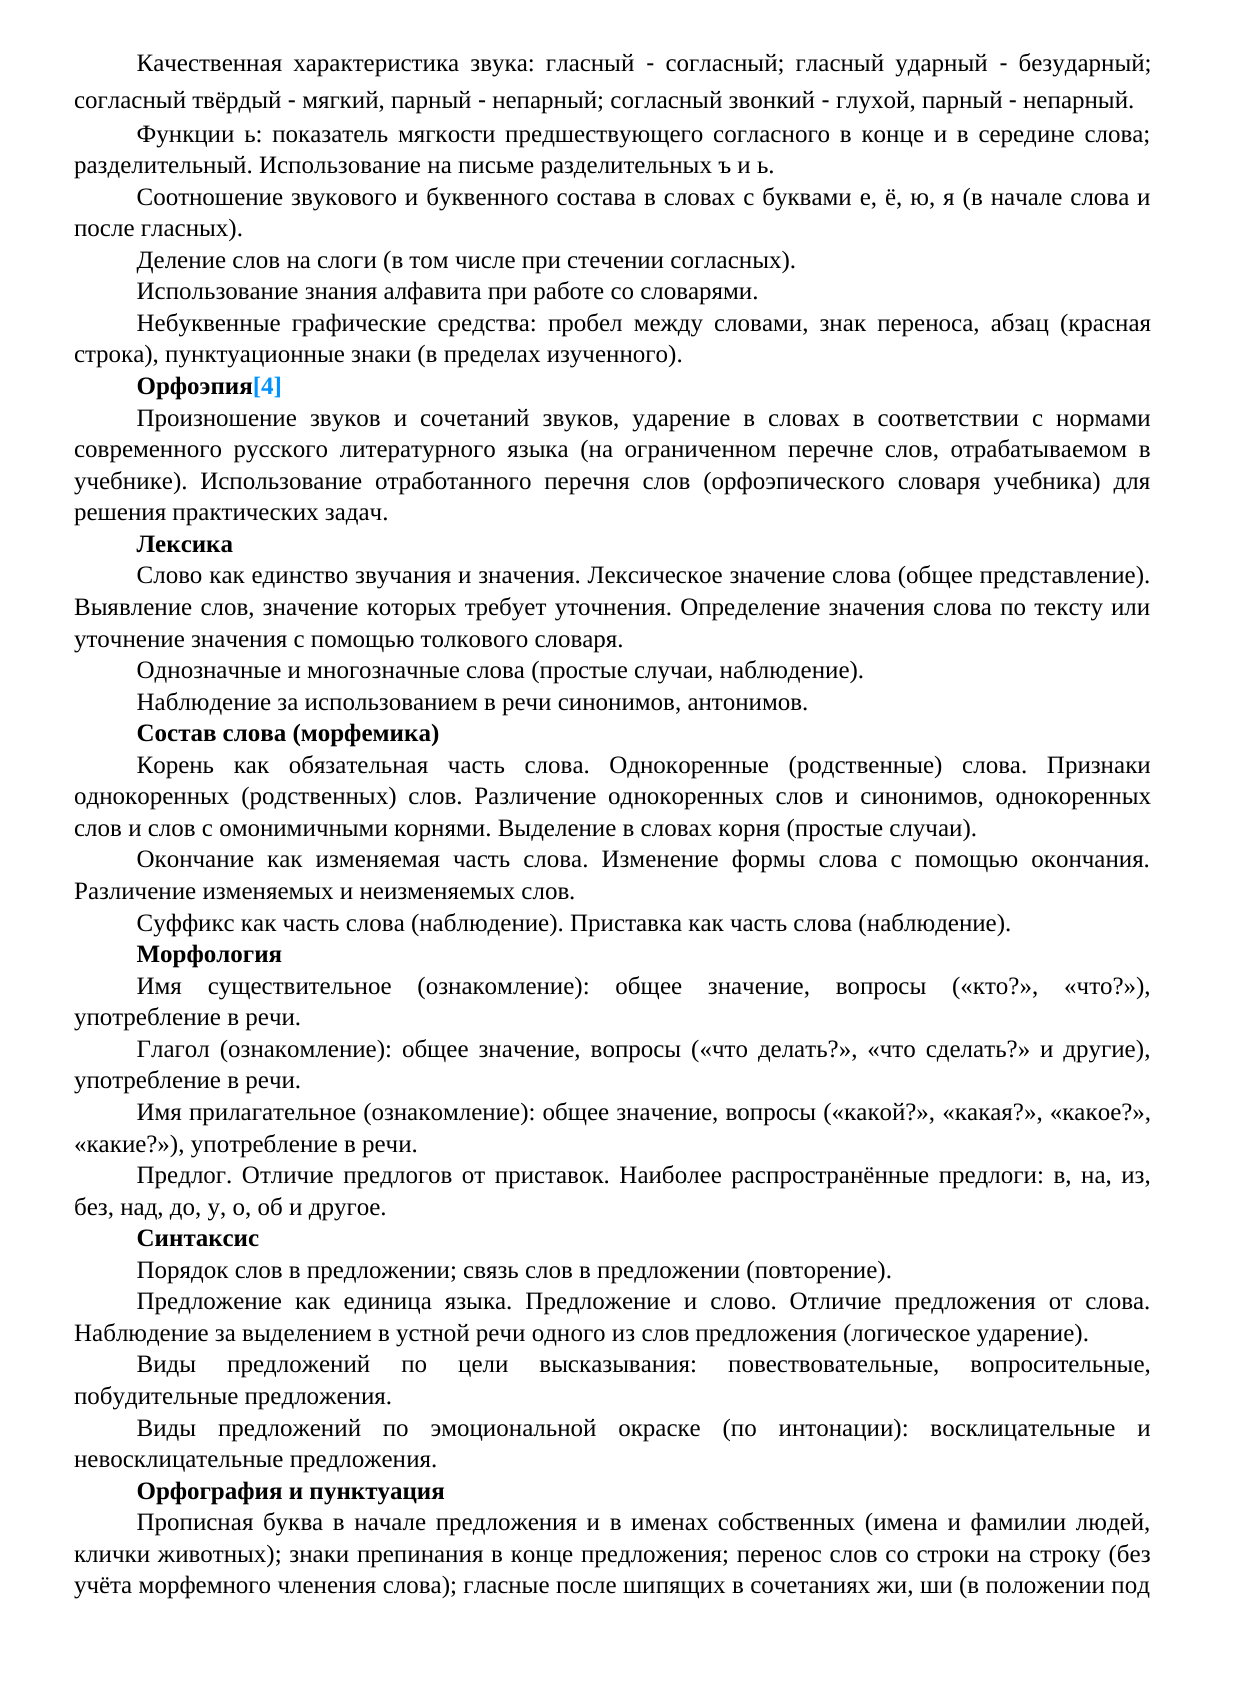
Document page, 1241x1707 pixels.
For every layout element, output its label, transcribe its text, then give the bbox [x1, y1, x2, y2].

text Виды предложений по эмоциональной окраске (по интонации): восклицательные и невосклицательные предложения. [74, 1413, 1152, 1473]
text Глагол (ознакомление): общее значение, вопросы («что делать?», «что сделать?» и другие), употребление в речи. [74, 1034, 1152, 1094]
text Слово как единство звучания и значения. Лексическое значение слова (общее представление). Выявление слов, значение которых требует уточнения. Определение значения слова по тексту или уточнение значения с помощью толкового словаря. [74, 561, 1152, 652]
text Морфология [74, 939, 1152, 968]
text Орфография и пунктуация [74, 1476, 1152, 1504]
text Предлог. Отличие предлогов от приставок. Наиболее распространённые предлоги: в, на, из, без, над, до, у, о, об и другое. [74, 1160, 1152, 1221]
text Однозначные и многозначные слова (простые случаи, наблюдение). [74, 655, 1152, 684]
text Синтаксис [74, 1223, 1152, 1252]
text Состав слова (морфемика) [74, 718, 1152, 747]
text Суффикс как часть слова (наблюдение). Приставка как часть слова (наблюдение). [74, 908, 1152, 936]
text Предложение как единица языка. Предложение и слово. Отличие предложения от слова. Наблюдение за выделением в устной речи одного из слов предложения (логическое ударение). [74, 1286, 1152, 1347]
text Функции ь: показатель мягкости предшествующего согласного в конце и в середине слова; разделительный. Использование на письме разделительных ъ и ь. [74, 119, 1152, 179]
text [74, 1507, 1152, 1599]
text Наблюдение за использованием в речи синонимов, антонимов. [74, 687, 1152, 716]
text Корень как обязательная часть слова. Однокоренные (родственные) слова. Признаки однокоренных (родственных) слов. Различение однокоренных слов и синонимов, однокоренных слов и слов с омонимичными корнями. Выделение в словах корня (простые случаи). [74, 750, 1152, 842]
text Лексика [74, 529, 1152, 558]
text Орфоэпия[4] [74, 371, 1152, 400]
text Качественная характеристика звука: гласный ‑ согласный; гласный ударный ‑ безударный; согласный твёрдый ‑ мягкий, парный ‑ непарный; согласный звонкий ‑ глухой, парный ‑ непарный. [74, 44, 1152, 115]
text Деление слов на слоги (в том числе при стечении согласных). [74, 245, 1152, 274]
text Небуквенные графические средства: пробел между словами, знак переноса, абзац (красная строка), пунктуационные знаки (в пределах изученного). [74, 308, 1152, 368]
text Использование знания алфавита при работе со словарями. [74, 276, 1152, 305]
text Имя существительное (ознакомление): общее значение, вопросы («кто?», «что?»), употребление в речи. [74, 971, 1152, 1031]
text Соотношение звукового и буквенного состава в словах с буквами е, ё, ю, я (в начале слова и после гласных). [74, 182, 1152, 242]
text Произношение звуков и сочетаний звуков, ударение в словах в соответствии с нормами современного русского литературного языка (на ограниченном перечне слов, отрабатываемом в учебнике). Использование отработанного перечня слов (орфоэпического словаря учебника) для решения практических задач. [74, 403, 1152, 526]
text Порядок слов в предложении; связь слов в предложении (повторение). [74, 1255, 1152, 1284]
text Окончание как изменяемая часть слова. Изменение формы слова с помощью окончания. Различение изменяемых и неизменяемых слов. [74, 844, 1152, 905]
text Имя прилагательное (ознакомление): общее значение, вопросы («какой?», «какая?», «какое?», «какие?»), употребление в речи. [74, 1097, 1152, 1157]
text Виды предложений по цели высказывания: повествовательные, вопросительные, побудительные предложения. [74, 1349, 1152, 1410]
